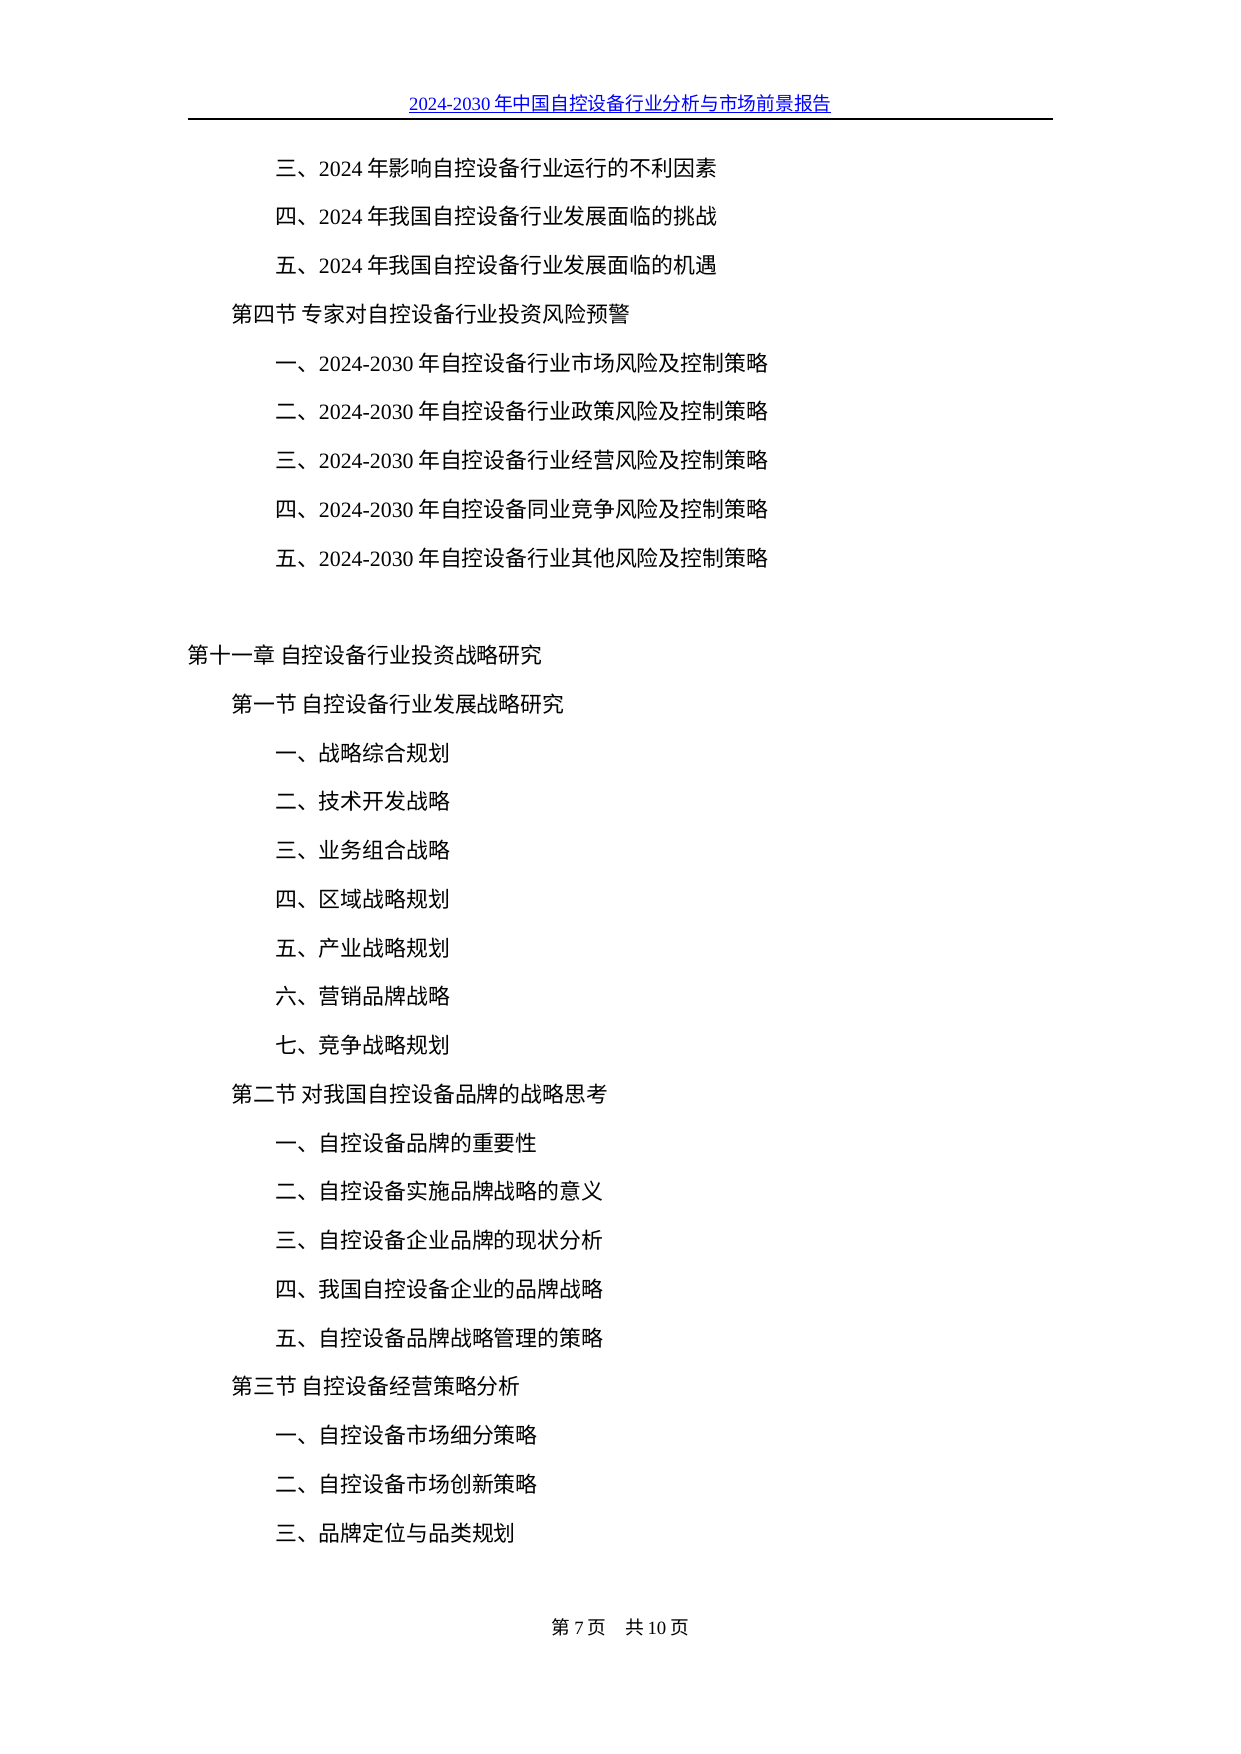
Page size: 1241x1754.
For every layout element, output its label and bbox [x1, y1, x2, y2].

text [187, 150, 1053, 1548]
